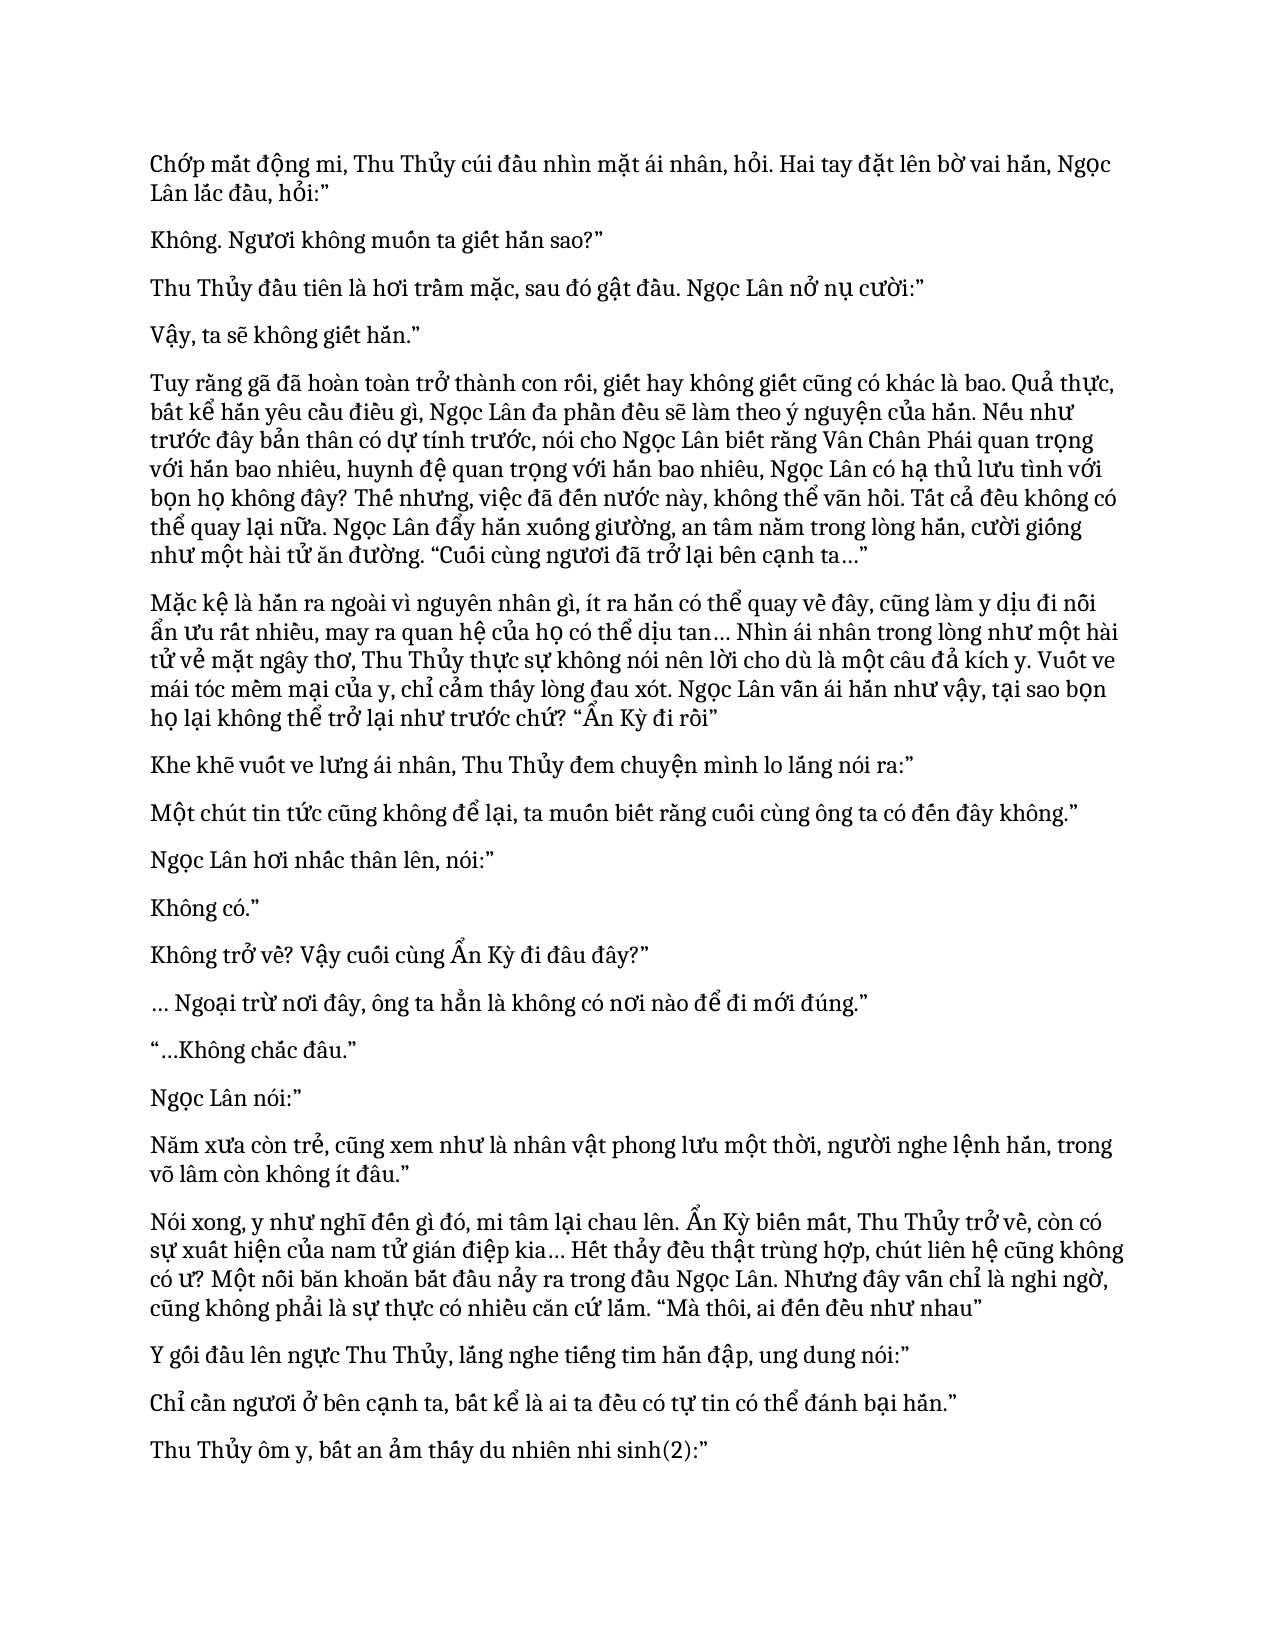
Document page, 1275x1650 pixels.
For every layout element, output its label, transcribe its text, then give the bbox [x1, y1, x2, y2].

text Không trở về? Vậy cuối cùng Ẩn Kỳ đi đâu đây?” [150, 941, 1125, 970]
text Ngọc Lân hơi nhấc thân lên, nói:” [150, 846, 1125, 875]
text “…Không chắc đâu.” [150, 1036, 1125, 1065]
text Khe khẽ vuốt ve lưng ái nhân, Thu Thủy đem chuyện mình lo lắng nói ra:” [150, 751, 1125, 780]
text Mặc kệ là hắn ra ngoài vì nguyên nhân gì, ít ra hắn có thể quay về đây, cũng làm y dịu đi nỗi ẩn ưu rất nhiều, may ra quan hệ của họ có thể dịu tan… Nhìn ái nhân trong lòng như một hài tử vẻ mặt ngây thơ, Thu Thủy thực sự không nói nên lời cho dù là một câu đả kích y. Vuốt ve mái tóc mềm mại của y, chỉ cảm thấy lòng đau xót. Ngọc Lân vẫn ái hắn như vậy, tại sao bọn họ lại không thể trở lại như trước chứ? “Ẩn Kỳ đi rồi” [150, 589, 1125, 732]
text Chỉ cần ngươi ở bên cạnh ta, bất kể là ai ta đều có tự tin có thể đánh bại hắn.” [150, 1389, 1125, 1417]
text Ngọc Lân nói:” [150, 1084, 1125, 1112]
text Y gối đầu lên ngực Thu Thủy, lắng nghe tiếng tim hắn đập, ung dung nói:” [150, 1341, 1125, 1370]
text Chớp mắt động mi, Thu Thủy cúi đầu nhìn mặt ái nhân, hỏi. Hai tay đặt lên bờ vai hắn, Ngọc Lân lắc đầu, hỏi:” [150, 150, 1125, 207]
text Nói xong, y như nghĩ đến gì đó, mi tâm lại chau lên. Ẩn Kỳ biến mất, Thu Thủy trở về, còn có sự xuất hiện của nam tử gián điệp kia… Hết thảy đều thật trùng hợp, chút liên hệ cũng không có ư? Một nỗi băn khoăn bắt đầu nảy ra trong đầu Ngọc Lân. Nhưng đây vẫn chỉ là nghi ngờ, cũng không phải là sự thực có nhiều căn cứ lắm. “Mà thôi, ai đến đều như nhau” [150, 1207, 1125, 1322]
text Không có.” [150, 894, 1125, 922]
text Năm xưa còn trẻ, cũng xem như là nhân vật phong lưu một thời, người nghe lệnh hắn, trong võ lâm còn không ít đâu.” [150, 1131, 1125, 1189]
text Không. Ngươi không muốn ta giết hắn sao?” [150, 226, 1125, 255]
text Tuy rằng gã đã hoàn toàn trở thành con rối, giết hay không giết cũng có khác là bao. Quả thực, bất kể hắn yêu cầu điều gì, Ngọc Lân đa phần đều sẽ làm theo ý nguyện của hắn. Nếu như trước đây bản thân có dự tính trước, nói cho Ngọc Lân biết rằng Vân Chân Phái quan trọng với hắn bao nhiêu, huynh đệ quan trọng với hắn bao nhiêu, Ngọc Lân có hạ thủ lưu tình với bọn họ không đây? Thế nhưng, việc đã đến nước này, không thể vãn hồi. Tất cả đều không có thể quay lại nữa. Ngọc Lân đẩy hắn xuống giường, an tâm nằm trong lòng hắn, cười giống như một hài tử ăn đường. “Cuối cùng ngươi đã trở lại bên cạnh ta…” [150, 369, 1125, 570]
text Thu Thủy ôm y, bất an ảm thấy du nhiên nhi sinh(2):” [150, 1436, 1125, 1465]
text Vậy, ta sẽ không giết hắn.” [150, 321, 1125, 350]
text … Ngoại trừ nơi đây, ông ta hẳn là không có nơi nào để đi mới đúng.” [150, 989, 1125, 1017]
text Thu Thủy đầu tiên là hơi trầm mặc, sau đó gật đầu. Ngọc Lân nở nụ cười:” [150, 274, 1125, 302]
text Một chút tin tức cũng không để lại, ta muốn biết rằng cuối cùng ông ta có đến đây không.” [150, 799, 1125, 827]
